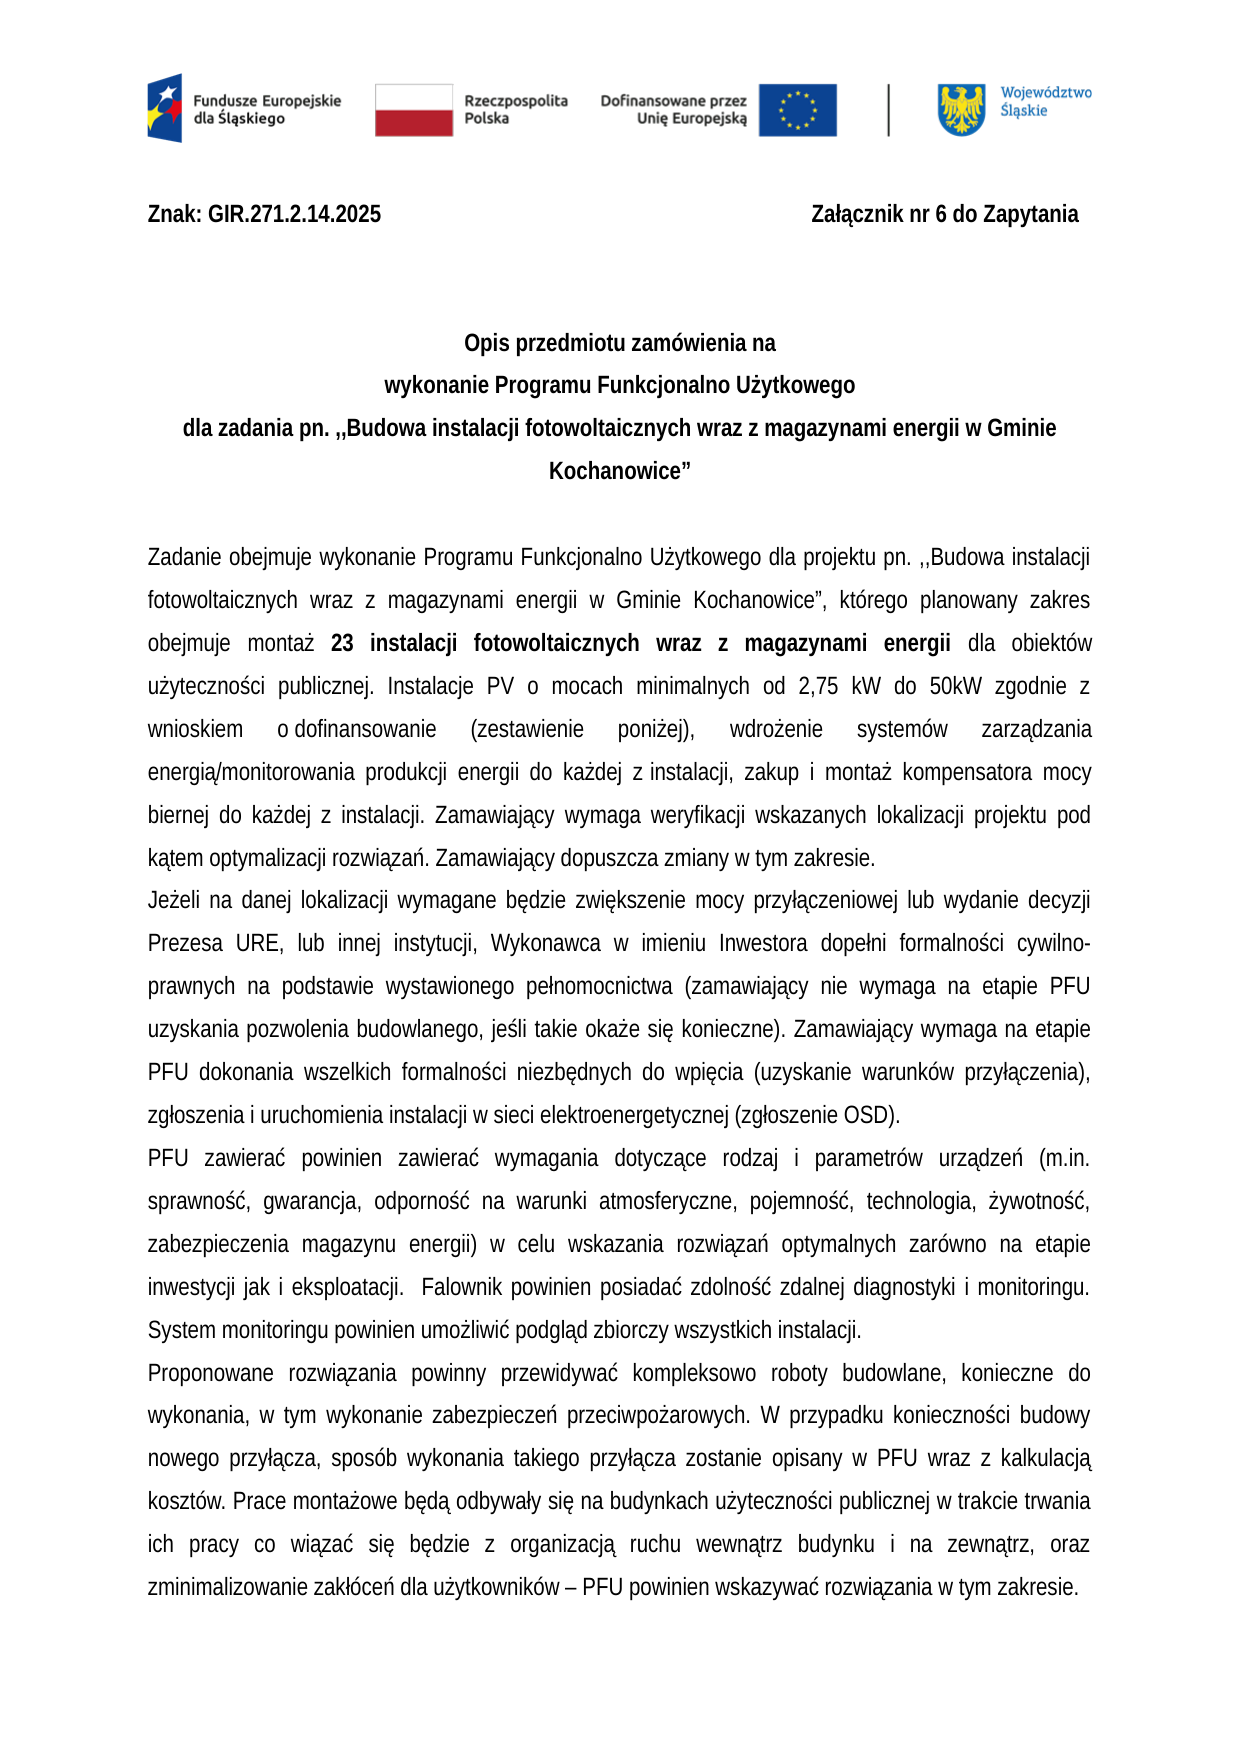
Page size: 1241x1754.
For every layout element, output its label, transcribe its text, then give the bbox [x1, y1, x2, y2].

text Jeżeli na danej lokalizacji wymagane będzie zwiększenie mocy przyłączeniowej lub wydanie decyzji Prezesa URE, lub innej instytucji, Wykonawca w imieniu Inwestora dopełni formalności cywilno-prawnych na podstawie wystawionego pełnomocnictwa (zamawiający nie wymaga na etapie PFU uzyskania pozwolenia budowlanego, jeśli takie okaże się konieczne). Zamawiający wymaga na etapie PFU dokonania wszelkich formalności niezbędnych do wpięcia (uzyskanie warunków przyłączenia), zgłoszenia i uruchomienia instalacji w sieci elektroenergetycznej (zgłoszenie OSD). [148, 885, 1093, 1129]
text dla zadania pn. ,,Budowa instalacji fotowoltaicznych wraz z magazynami energii w Gminie Kochanowice” [148, 413, 1093, 485]
text wykonanie Programu Funkcjonalno Użytkowego [148, 370, 1093, 399]
text Zadanie obejmuje wykonanie Programu Funkcjonalno Użytkowego dla projektu pn. ,,Budowa instalacji fotowoltaicznych wraz z magazynami energii w Gminie Kochanowice”, którego planowany zakres obejmuje montaż 23 instalacji fotowoltaicznych wraz z magazynami energii dla obiektów użyteczności publicznej. Instalacje PV o mocach minimalnych od 2,75 kW do 50kW zgodnie z wnioskiem o dofinansowanie (zestawienie poniżej), wdrożenie systemów zarządzania energią/monitorowania produkcji energii do każdej z instalacji, zakup i montaż kompensatora mocy biernej do każdej z instalacji. Zamawiający wymaga weryfikacji wskazanych lokalizacji projektu pod kątem optymalizacji rozwiązań. Zamawiający dopuszcza zmiany w tym zakresie. [148, 542, 1093, 871]
picture [147, 73, 1092, 143]
text Proponowane rozwiązania powinny przewidywać kompleksowo roboty budowlane, konieczne do wykonania, w tym wykonanie zabezpieczeń przeciwpożarowych. W przypadku konieczności budowy nowego przyłącza, sposób wykonania takiego przyłącza zostanie opisany w PFU wraz z kalkulacją kosztów. Prace montażowe będą odbywały się na budynkach użyteczności publicznej w trakcie trwania ich pracy co wiązać się będzie z organizacją ruchu wewnątrz budynku i na zewnątrz, oraz zminimalizowanie zakłóceń dla użytkowników – PFU powinien wskazywać rozwiązania w tym zakresie. [148, 1357, 1093, 1601]
text Opis przedmiotu zamówienia na [148, 327, 1093, 356]
text Znak: GIR.271.2.14.2025 Załącznik nr 6 do Zapytania [148, 199, 1093, 227]
text PFU zawierać powinien zawierać wymagania dotyczące rodzaj i parametrów urządzeń (m.in. sprawność, gwarancja, odporność na warunki atmosferyczne, pojemność, technologia, żywotność, zabezpieczenia magazynu energii) w celu wskazania rozwiązań optymalnych zarówno na etapie inwestycji jak i eksploatacji. Falownik powinien posiadać zdolność zdalnej diagnostyki i monitoringu. System monitoringu powinien umożliwić podgląd zbiorczy wszystkich instalacji. [148, 1143, 1093, 1343]
